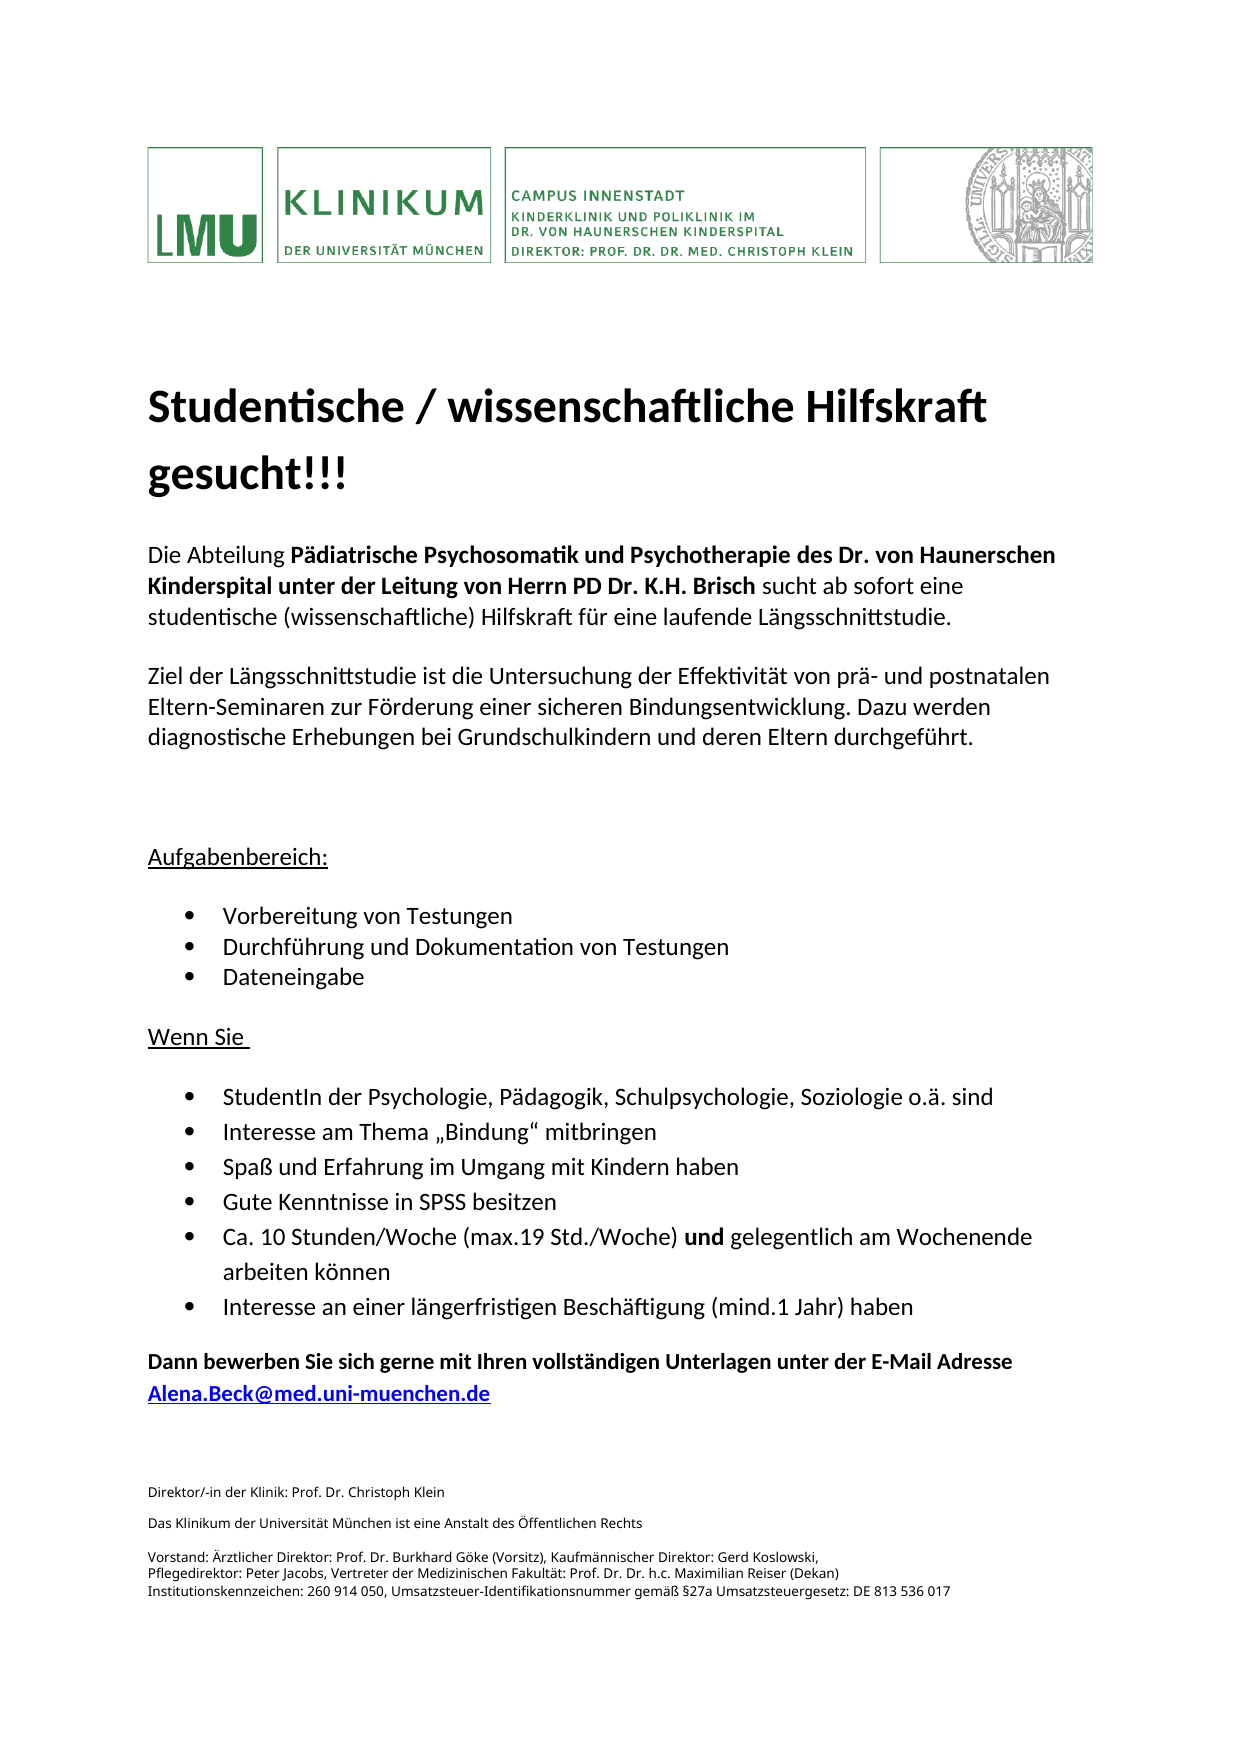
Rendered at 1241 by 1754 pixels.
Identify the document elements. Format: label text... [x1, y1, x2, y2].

text Ziel der Längsschnittstudie ist die Untersuchung der Effektivität von prä- und postnatalen Eltern-Seminaren zur Förderung einer sicheren Bindungsentwicklung. Dazu werden diagnostische Erhebungen bei Grundschulkindern und deren Eltern durchgeführt. [148, 660, 1093, 752]
text Studentische / wissenschaftliche Hilfskraft gesucht!!! [148, 376, 1093, 502]
list Ca. 10 Stunden/Woche (max.19 Std./Woche) und gelegentlich am Wochenende arbeiten können [185, 1221, 1093, 1286]
list Interesse an einer längerfristigen Beschäftigung (mind.1 Jahr) haben [185, 1291, 1093, 1321]
text Pflegedirektor: Peter Jacobs, Vertreter der Medizinischen Fakultät: Prof. Dr. Dr. h.c. Maximilian Reiser (Dekan) [148, 1566, 1093, 1582]
list Interesse am Thema „Bindung“ mitbringen [185, 1116, 1093, 1146]
picture [147, 147, 1093, 263]
text Direktor/-in der Klinik: Prof. Dr. Christoph Klein [148, 1485, 1093, 1501]
text Das Klinikum der Universität München ist eine Anstalt des Öffentlichen Rechts [148, 1516, 1093, 1532]
text Wenn Sie [148, 1021, 1093, 1052]
text Die Abteilung Pädiatrische Psychosomatik und Psychotherapie des Dr. von Haunerschen Kinderspital unter der Leitung von Herrn PD Dr. K.H. Brisch sucht ab sofort eine studentische (wissenschaftliche) Hilfskraft für eine laufende Längsschnittstudie. [148, 540, 1093, 631]
text Vorstand: Ärztlicher Direktor: Prof. Dr. Burkhard Göke (Vorsitz), Kaufmännischer Direktor: Gerd Koslowski, [148, 1547, 1093, 1566]
text Aufgabenbereich: [148, 841, 1093, 871]
list StudentIn der Psychologie, Pädagogik, Schulpsychologie, Soziologie o.ä. sind [185, 1081, 1093, 1111]
list Dateneingabe [185, 962, 1093, 992]
text Dann bewerben Sie sich gerne mit Ihren vollständigen Unterlagen unter der E-Mail Adresse Alena.Beck@med.uni-muenchen.de [148, 1347, 1093, 1407]
list Spaß und Erfahrung im Umgang mit Kindern haben [185, 1151, 1093, 1181]
list Gute Kenntnisse in SPSS besitzen [185, 1186, 1093, 1216]
list Vorbereitung von Testungen [185, 901, 1093, 931]
text Institutionskennzeichen: 260 914 050, Umsatzsteuer-Identifikationsnummer gemäß §27a Umsatzsteuergesetz: DE 813 536 017 [148, 1582, 1093, 1601]
list Durchführung und Dokumentation von Testungen [185, 931, 1093, 962]
